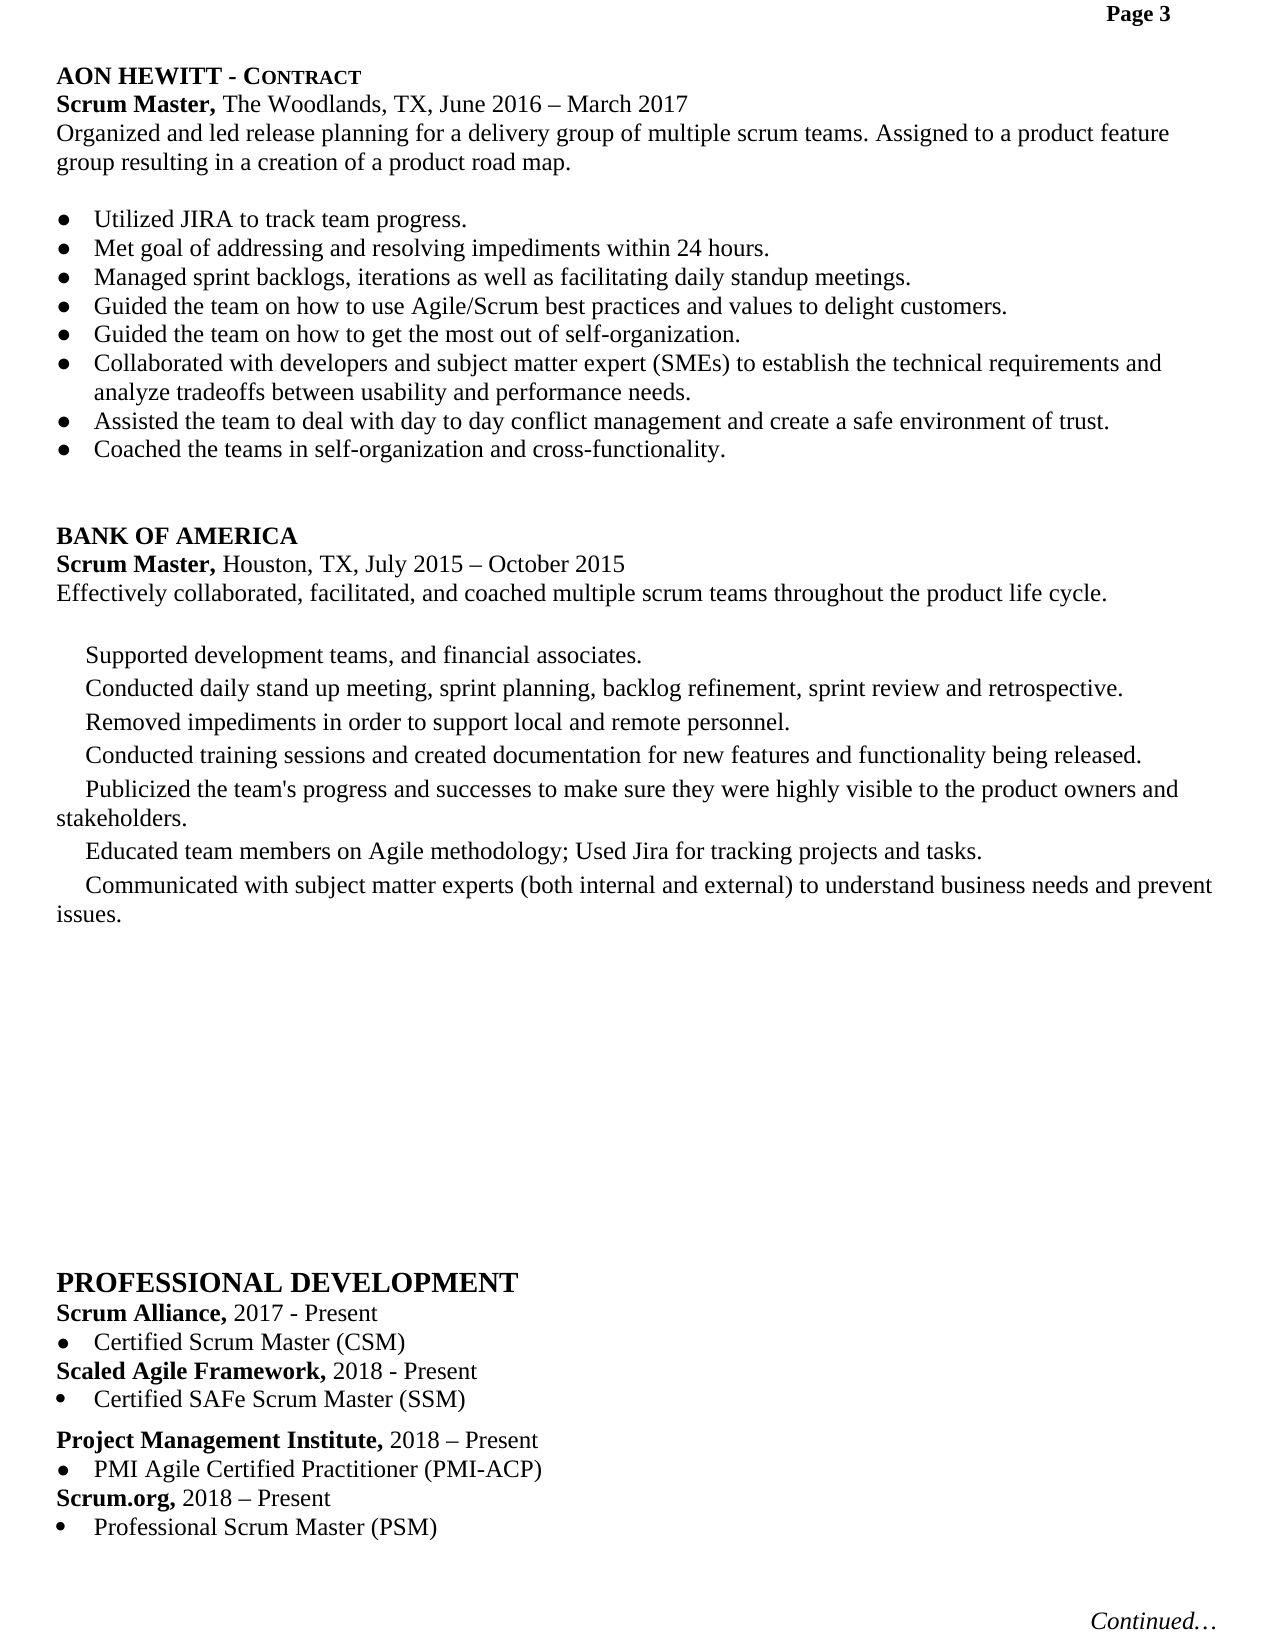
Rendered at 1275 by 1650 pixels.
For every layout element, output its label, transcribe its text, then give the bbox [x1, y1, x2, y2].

list Assisted the team to deal with day to day conflict management and create a safe environment of trust. [56, 406, 1219, 434]
text  Conducted daily stand up meeting, sprint planning, backlog refinement, sprint review and retrospective. [56, 669, 1219, 703]
list Collaborated with developers and subject matter expert (SMEs) to establish the technical requirements and analyze tradeoffs between usability and performance needs. [56, 348, 1219, 406]
text  Removed impediments in order to support local and remote personnel. [56, 703, 1219, 736]
text  Publicized the team's progress and successes to make sure they were highly visible to the product owners and stakeholders. [56, 770, 1219, 832]
text Scrum.org, 2018 – Present [56, 1483, 1219, 1512]
text  Communicated with subject matter experts (both internal and external) to understand business needs and prevent issues. [56, 866, 1219, 928]
text Effectively collaborated, facilitated, and coached multiple scrum teams throughout the product life cycle. [56, 578, 1219, 607]
list Met goal of addressing and resolving impediments within 24 hours. [56, 233, 1219, 262]
list PMI Agile Certified Practitioner (PMI-ACP) [56, 1454, 1219, 1483]
text Scaled Agile Framework, 2018 - Present [56, 1356, 1219, 1384]
text Scrum Alliance, 2017 - Present [56, 1298, 1219, 1327]
list Certified SAFe Scrum Master (SSM) [56, 1384, 1219, 1413]
text Organized and led release planning for a delivery group of multiple scrum teams. Assigned to a product feature group resulting in a creation of a product road map. [56, 118, 1219, 176]
list Certified Scrum Master (CSM) [56, 1327, 1219, 1356]
list Coached the teams in self-organization and cross-functionality. [56, 434, 1219, 463]
list Utilized JIRA to track team progress. [56, 204, 1219, 233]
text BANK OF AMERICA [56, 521, 1219, 549]
subtitle PROFESSIONAL DEVELOPMENT [56, 1265, 1228, 1298]
list Professional Scrum Master (PSM) [56, 1512, 1219, 1540]
list Guided the team on how to use Agile/Scrum best practices and values to delight customers. [56, 291, 1219, 319]
text  Supported development teams, and financial associates. [56, 636, 1219, 669]
subtitle AON HEWITT - Contract [56, 61, 1228, 89]
text Scrum Master, The Woodlands, TX, June 2016 – March 2017 [56, 89, 1219, 118]
list Guided the team on how to get the most out of self-organization. [56, 319, 1219, 348]
text  Conducted training sessions and created documentation for new features and functionality being released. [56, 736, 1219, 770]
list Managed sprint backlogs, iterations as well as facilitating daily standup meetings. [56, 262, 1219, 291]
text Project Management Institute, 2018 – Present [56, 1425, 1219, 1454]
text  Educated team members on Agile methodology; Used Jira for tracking projects and tasks. [56, 832, 1219, 866]
text Scrum Master, Houston, TX, July 2015 – October 2015 [56, 549, 1219, 578]
